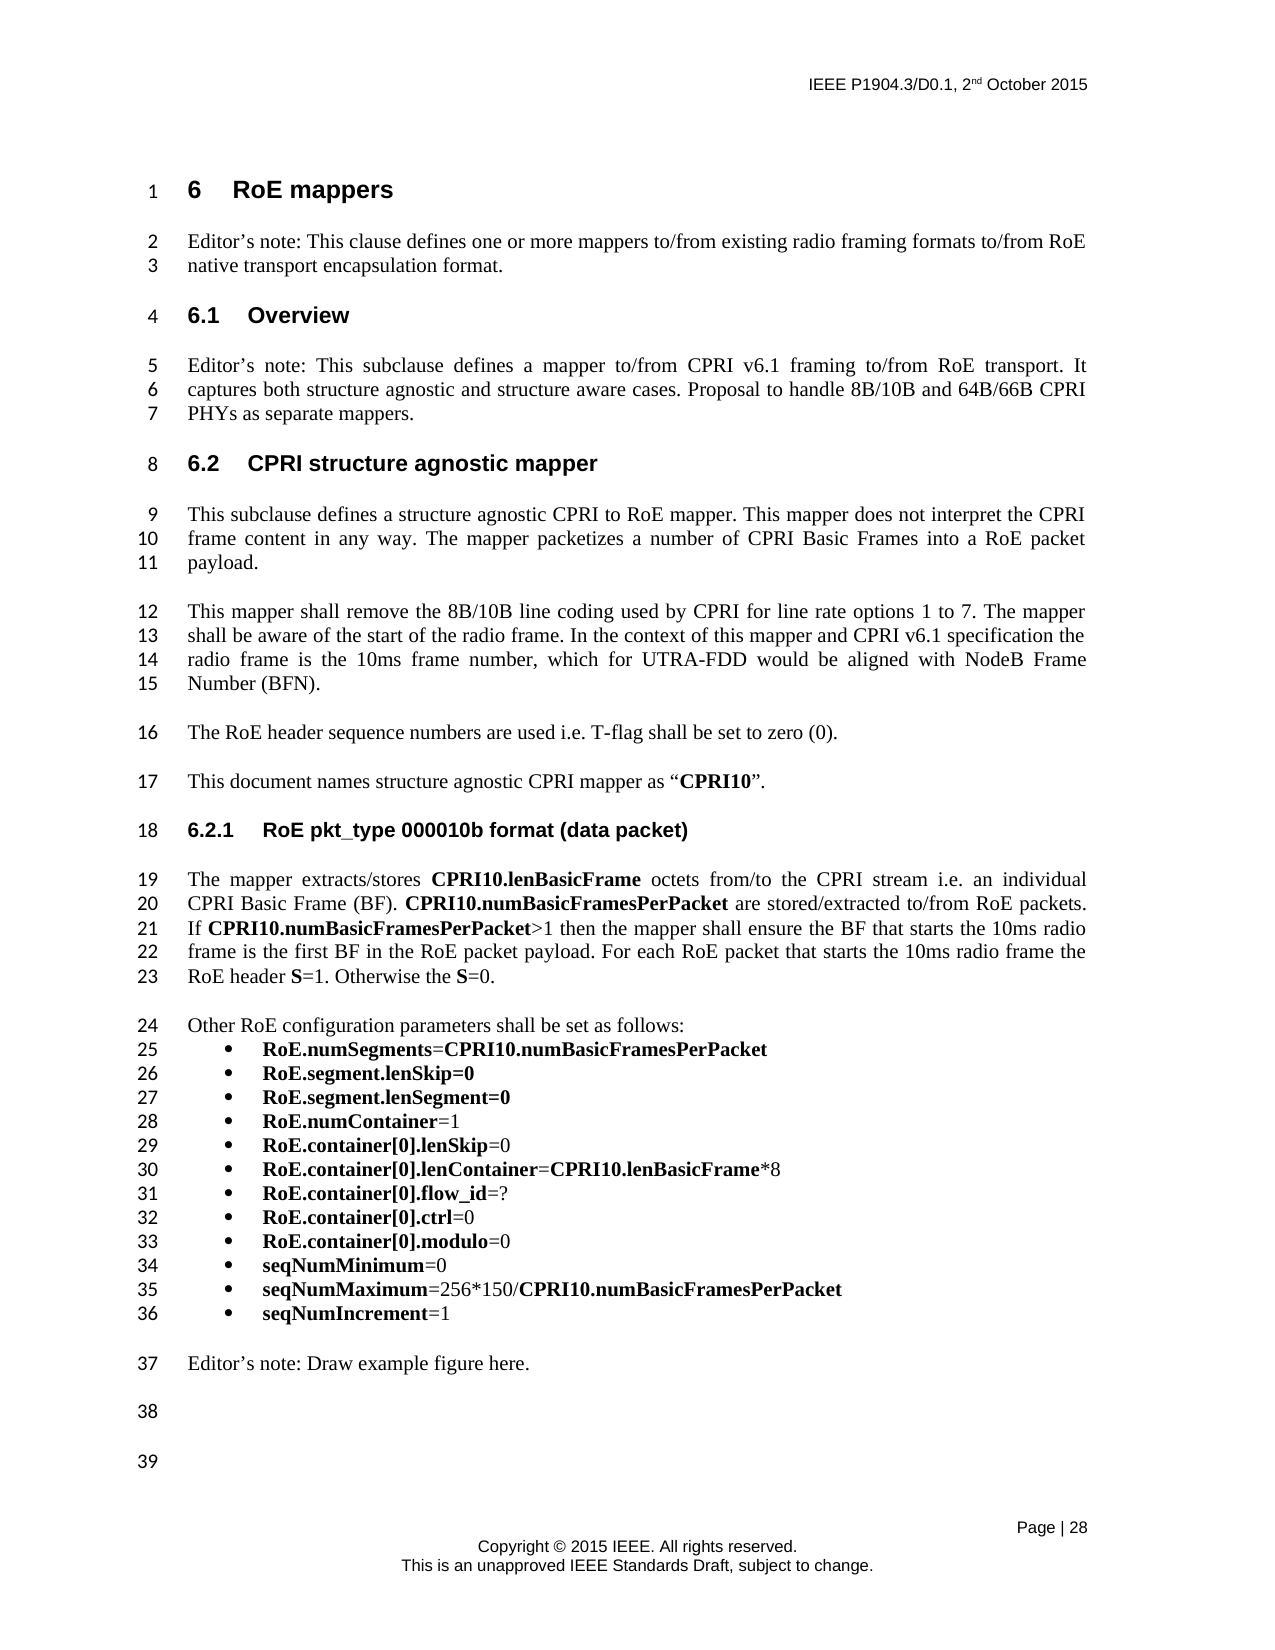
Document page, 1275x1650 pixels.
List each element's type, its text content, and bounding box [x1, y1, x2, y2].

list RoE.container[0].lenContainer=CPRI10.lenBasicFrame*8 [225, 1157, 1087, 1181]
list RoE.container[0].ctrl=0 [225, 1205, 1087, 1229]
text This mapper shall remove the 8B/10B line coding used by CPRI for line rate options 1 to 7. The mapper shall be aware of the start of the radio frame. In the context of this mapper and CPRI v6.1 specification the radio frame is the 10ms frame number, which for UTRA-FDD would be aligned with NodeB Frame Number (BFN). [187, 599, 1087, 695]
list RoE.container[0].flow_id=? [225, 1181, 1087, 1205]
text The RoE header sequence numbers are used i.e. T-flag shall be set to zero (0). [187, 720, 1087, 744]
list seqNumMaximum=256*150/CPRI10.numBasicFramesPerPacket [225, 1277, 1087, 1301]
subtitle Overview [187, 302, 1087, 328]
list Editor’s note: Draw example figure here. [187, 1350, 1087, 1374]
list seqNumIncrement=1 [225, 1301, 1087, 1325]
text Editor’s note: This subclause defines a mapper to/from CPRI v6.1 framing to/from RoE transport. It captures both structure agnostic and structure aware cases. Proposal to handle 8B/10B and 64B/66B CPRI PHYs as separate mappers. [187, 353, 1087, 425]
list RoE.container[0].modulo=0 [225, 1229, 1087, 1253]
subtitle CPRI structure agnostic mapper [187, 450, 1087, 477]
list RoE.numContainer=1 [225, 1109, 1087, 1133]
text Other RoE configuration parameters shall be set as follows: [187, 1013, 1087, 1037]
subtitle RoE mappers [187, 175, 1087, 204]
text The mapper extracts/stores CPRI10.lenBasicFrame octets from/to the CPRI stream i.e. an individual CPRI Basic Frame (BF). CPRI10.numBasicFramesPerPacket are stored/extracted to/from RoE packets. If CPRI10.numBasicFramesPerPacket>1 then the mapper shall ensure the BF that starts the 10ms radio frame is the first BF in the RoE packet payload. For each RoE packet that starts the 10ms radio frame the RoE header S=1. Otherwise the S=0. [187, 867, 1087, 988]
text This subclause defines a structure agnostic CPRI to RoE mapper. This mapper does not interpret the CPRI frame content in any way. The mapper packetizes a number of CPRI Basic Frames into a RoE packet payload. [187, 502, 1087, 574]
list RoE.container[0].lenSkip=0 [225, 1133, 1087, 1157]
subtitle RoE pkt_type 000010b format (data packet) [187, 818, 1087, 842]
list seqNumMinimum=0 [225, 1253, 1087, 1277]
list RoE.segment.lenSkip=0 [225, 1061, 1087, 1085]
text This document names structure agnostic CPRI mapper as “CPRI10”. [187, 769, 1087, 793]
list RoE.numSegments=CPRI10.numBasicFramesPerPacket [225, 1037, 1087, 1061]
text Editor’s note: This clause defines one or more mappers to/from existing radio framing formats to/from RoE native transport encapsulation format. [187, 229, 1087, 277]
list RoE.segment.lenSegment=0 [225, 1085, 1087, 1109]
